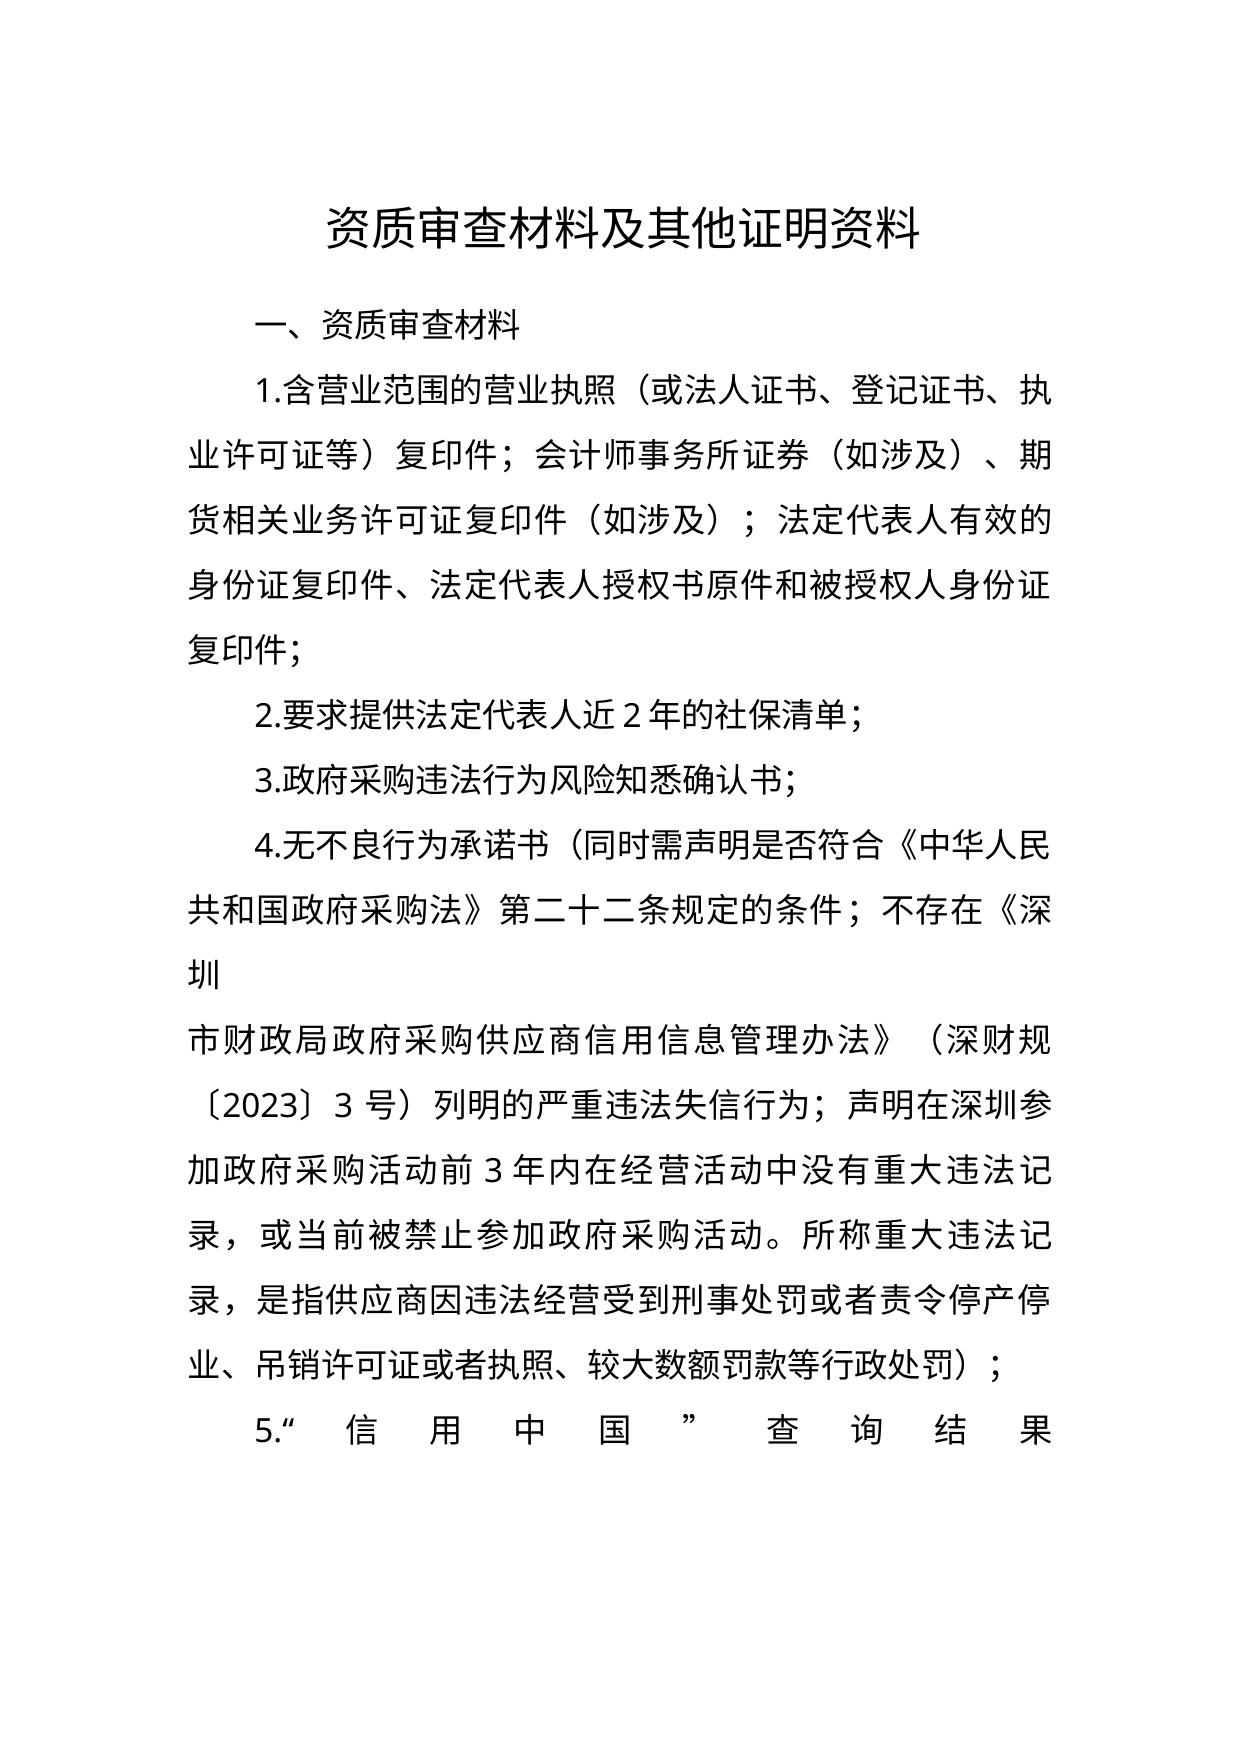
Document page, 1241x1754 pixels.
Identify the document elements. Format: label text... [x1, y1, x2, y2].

text 资质审查材料及其他证明资料 [187, 176, 1053, 274]
list 2.要求提供法定代表人近2年的社保清单； [187, 681, 1053, 746]
text 4.无不良行为承诺书（同时需声明是否符合《中华人民共和国政府采购法》第二十二条规定的条件；不存在《深圳 [187, 811, 1053, 1006]
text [187, 1396, 1053, 1461]
list 3.政府采购违法行为风险知悉确认书； [187, 746, 1053, 811]
list 1.含营业范围的营业执照（或法人证书、登记证书、执业许可证等）复印件；会计师事务所证券（如涉及）、期货相关业务许可证复印件（如涉及）；法定代表人有效的身份证复印件、法定代表人授权书原件和被授权人身份证复印件； [187, 356, 1053, 681]
text 市财政局政府采购供应商信用信息管理办法》（深财规〔2023〕3 号）列明的严重违法失信行为；声明在深圳参加政府采购活动前3年内在经营活动中没有重大违法记录，或当前被禁止参加政府采购活动。所称重大违法记录，是指供应商因违法经营受到刑事处罚或者责令停产停业、吊销许可证或者执照、较大数额罚款等行政处罚）； [187, 1006, 1053, 1396]
text 一、资质审查材料 [187, 291, 1053, 356]
